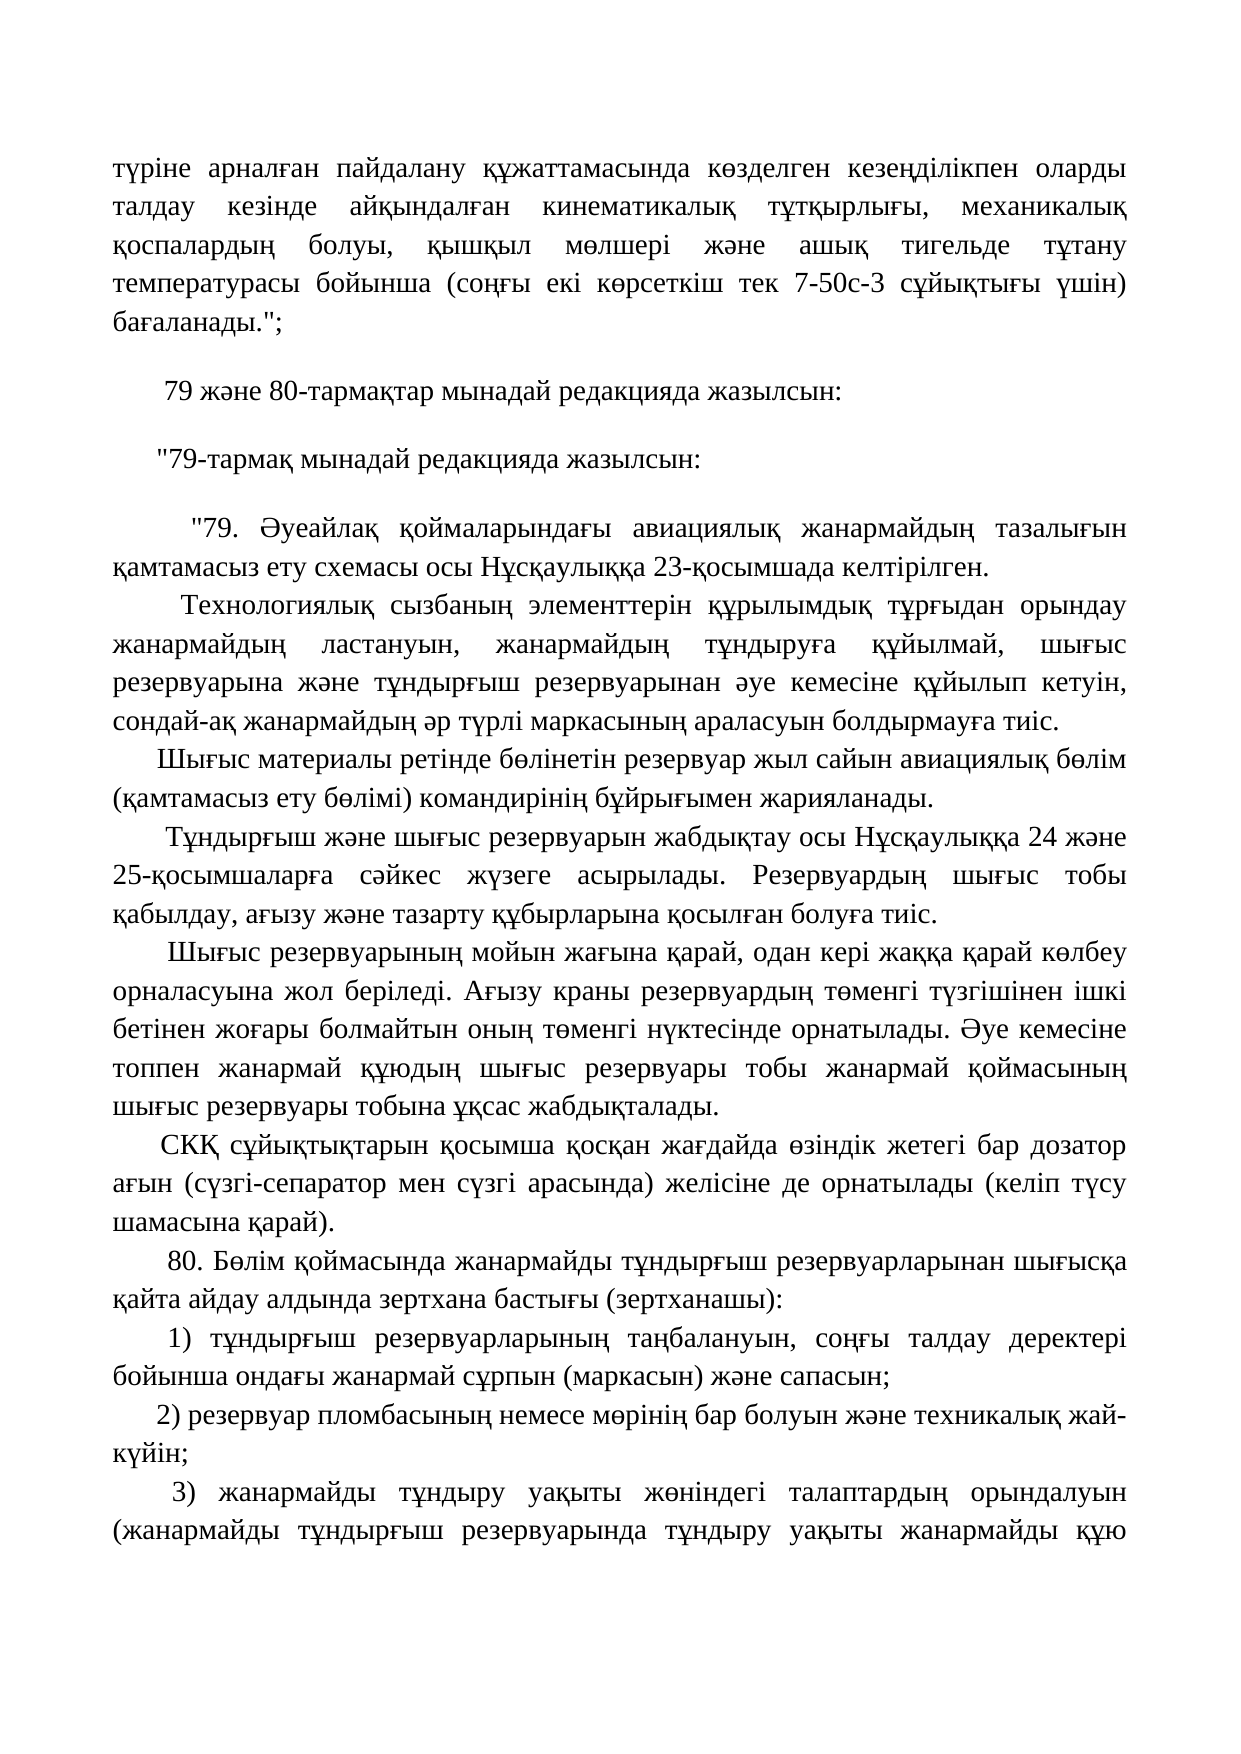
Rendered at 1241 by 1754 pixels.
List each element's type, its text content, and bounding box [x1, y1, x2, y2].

text "79. Әуеайлақ қоймаларындағы авиациялық жанармайдың тазалығын қамтамасыз ету схемасы осы Нұсқаулыққа 23-қосымшада келтірілген. [112, 510, 1128, 582]
text 1) тұндырғыш резервуарларының таңбалануын, соңғы талдау деректері бойынша ондағы жанармай сұрпын (маркасын) және сапасын; [112, 1320, 1128, 1392]
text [112, 1474, 1128, 1546]
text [112, 150, 1128, 338]
text Шығыс материалы ретінде бөлінетін резервуар жыл сайын авиациялық бөлім (қамтамасыз ету бөлімі) командирінің бұйрығымен жарияланады. [112, 742, 1128, 814]
text 80. Бөлім қоймасында жанармайды тұндырғыш резервуарларынан шығысқа қайта айдау алдында зертхана бастығы (зертханашы): [112, 1243, 1128, 1315]
text Тұндырғыш және шығыс резервуарын жабдықтау осы Нұсқаулыққа 24 және 25-қосымшаларға сәйкес жүзеге асырылады. Резервуардың шығыс тобы қабылдау, ағызу және тазарту құбырларына қосылған болуға тиіс. [112, 819, 1128, 929]
text СКҚ сұйықтықтарын қосымша қосқан жағдайда өзіндік жетегі бар дозатор ағын (сүзгі-сепаратор мен сүзгі арасында) желісіне де орнатылады (келіп түсу шамасына қарай). [112, 1127, 1128, 1238]
text Технологиялық сызбаның элементтерін құрылымдық тұрғыдан орындау жанармайдың ластануын, жанармайдың тұндыруға құйылмай, шығыс резервуарына және тұндырғыш резервуарынан әуе кемесіне құйылып кетуін, сондай-ақ жанармайдың әр түрлі маркасының араласуын болдырмауға тиіс. [112, 587, 1128, 737]
text 79 және 80-тармақтар мынадай редакцияда жазылсын: [112, 373, 1128, 406]
text "79-тармақ мынадай редакцияда жазылсын: [112, 442, 1128, 475]
text 2) резервуар пломбасының немесе мөрінің бар болуын және техникалық жай-күйін; [112, 1397, 1128, 1469]
text Шығыс резервуарының мойын жағына қарай, одан кері жаққа қарай көлбеу орналасуына жол беріледі. Ағызу краны резервуардың төменгі түзгішінен ішкі бетінен жоғары болмайтын оның төменгі нүктесінде орнатылады. Әуе кемесіне топпен жанармай құюдың шығыс резервуары тобы жанармай қоймасының шығыс резервуары тобына ұқсас жабдықталады. [112, 934, 1128, 1122]
